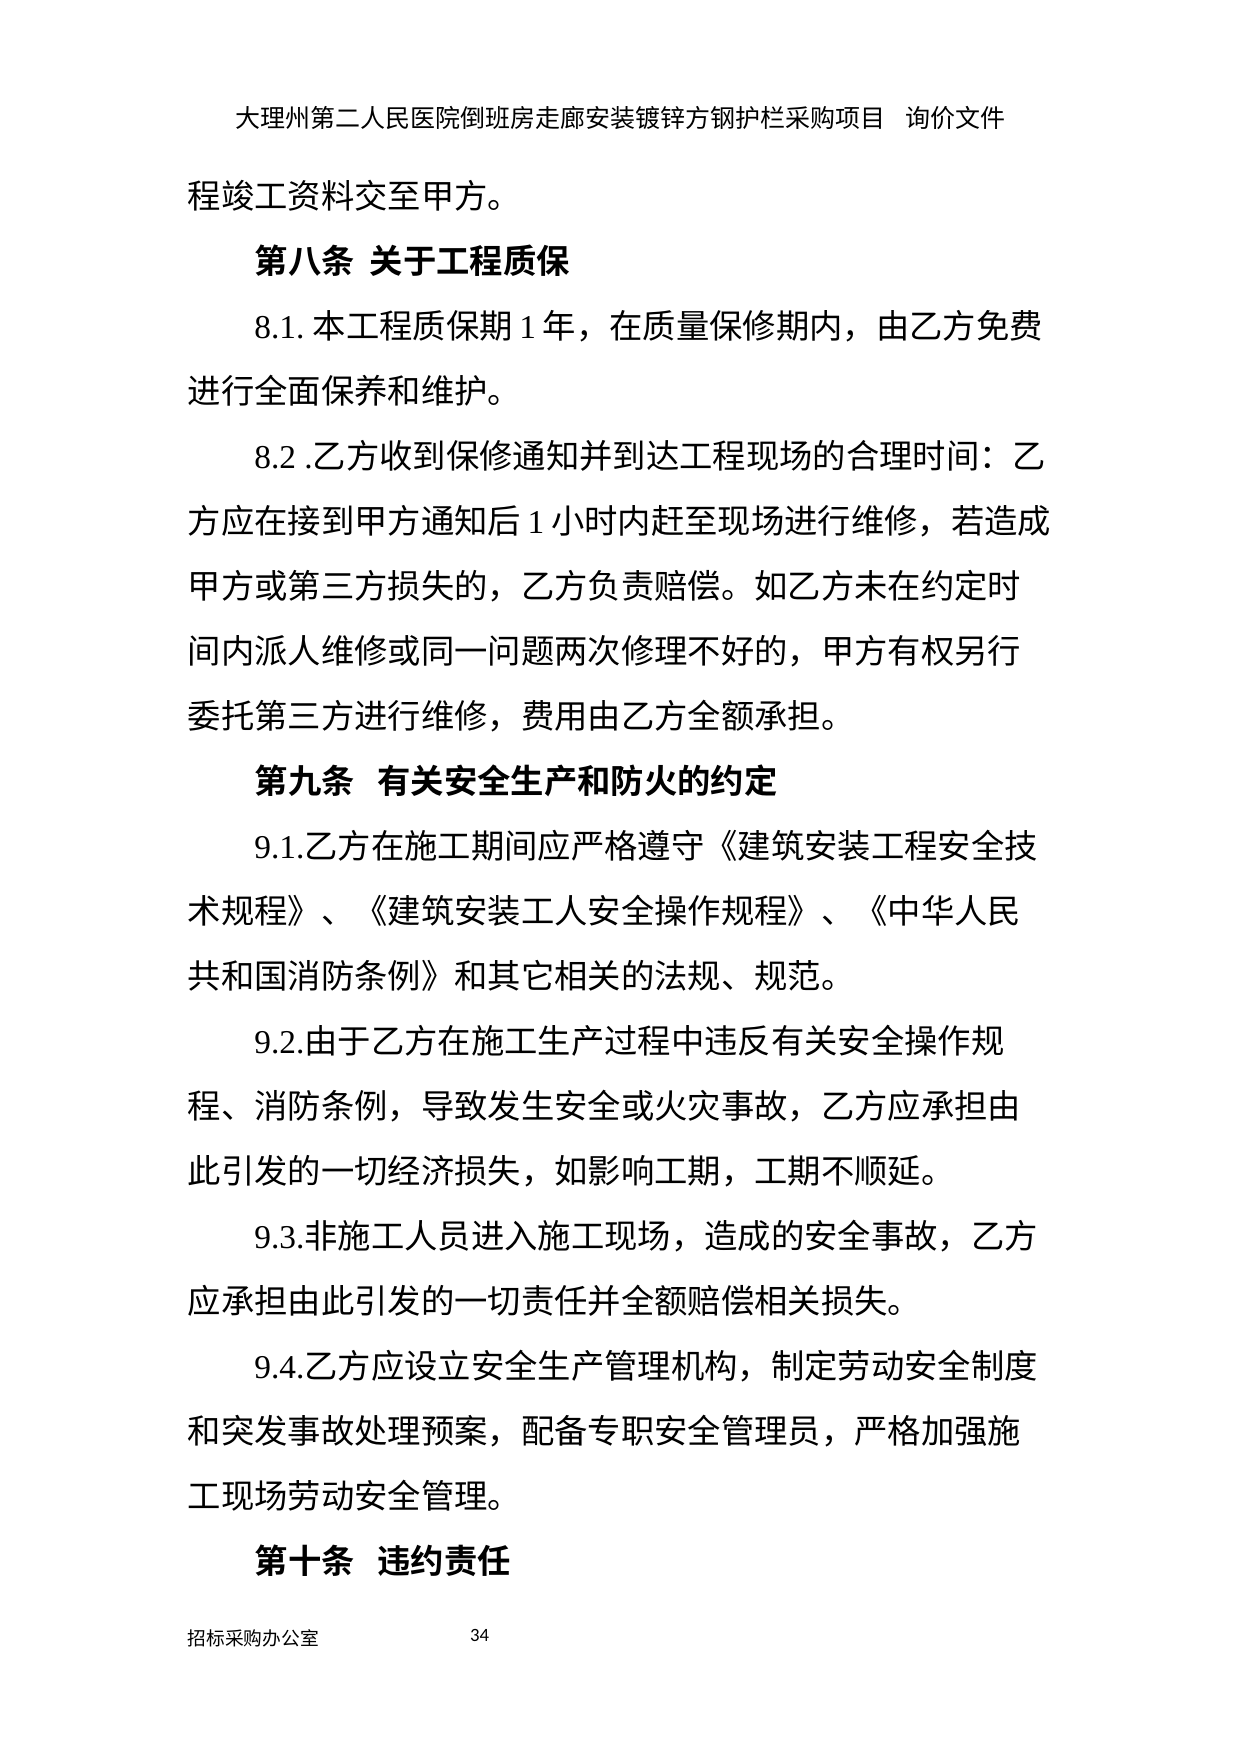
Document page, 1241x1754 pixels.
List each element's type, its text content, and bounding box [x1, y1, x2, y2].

text 9.1.乙方在施工期间应严格遵守《建筑安装工程安全技术规程》、《建筑安装工人安全操作规程》、《中华人民共和国消防条例》和其它相关的法规、规范。 [187, 812, 1053, 1007]
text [187, 162, 1053, 227]
text 8.1. 本工程质保期1年，在质量保修期内，由乙方免费进行全面保养和维护。 [187, 292, 1053, 422]
text 9.2.由于乙方在施工生产过程中违反有关安全操作规程、消防条例，导致发生安全或火灾事故，乙方应承担由此引发的一切经济损失，如影响工期，工期不顺延。 [187, 1007, 1053, 1202]
text 第十条 违约责任 [187, 1527, 1053, 1592]
text 第九条 有关安全生产和防火的约定 [187, 747, 1053, 812]
text 第八条 关于工程质保 [187, 227, 1053, 292]
text 8.2 .乙方收到保修通知并到达工程现场的合理时间：乙方应在接到甲方通知后1小时内赶至现场进行维修，若造成甲方或第三方损失的，乙方负责赔偿。如乙方未在约定时间内派人维修或同一问题两次修理不好的，甲方有权另行委托第三方进行维修，费用由乙方全额承担。 [187, 422, 1053, 747]
text 9.4.乙方应设立安全生产管理机构，制定劳动安全制度和突发事故处理预案，配备专职安全管理员，严格加强施工现场劳动安全管理。 [187, 1332, 1053, 1527]
text 9.3.非施工人员进入施工现场，造成的安全事故，乙方应承担由此引发的一切责任并全额赔偿相关损失。 [187, 1202, 1053, 1332]
